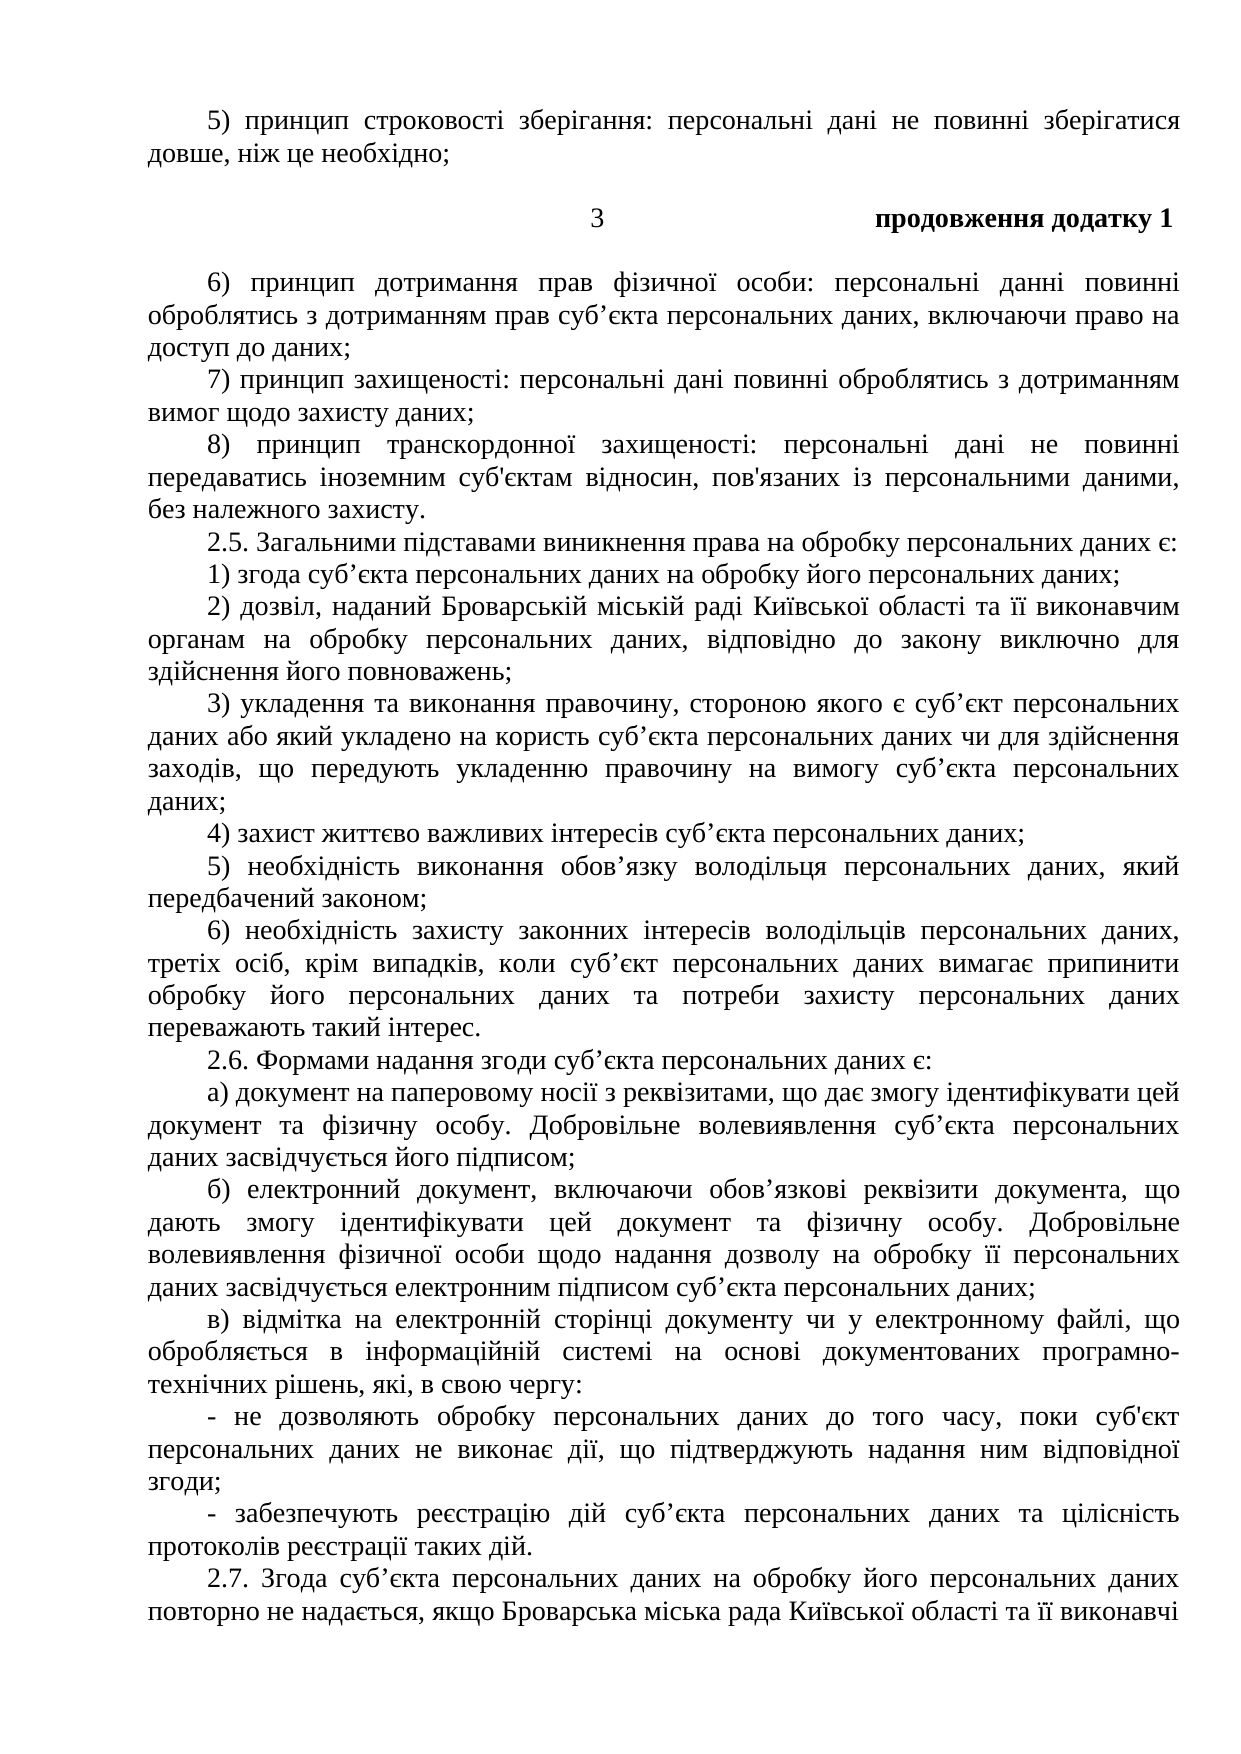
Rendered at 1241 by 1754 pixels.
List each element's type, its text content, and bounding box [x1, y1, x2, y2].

text - не дозволяють обробку персональних даних до того часу, поки суб'єкт персональних даних не виконає дії, що підтверджують надання ним відповідної згоди; [148, 1399, 1181, 1496]
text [148, 1561, 1181, 1626]
text 7) принцип захищеності: персональні дані повинні оброблятись з дотриманням вимог щодо захисту даних; [148, 363, 1181, 427]
text а) документ на паперовому носії з реквізитами, що дає змогу ідентифікувати цей документ та фізичну особу. Добровільне волевиявлення суб’єкта персональних даних засвідчується його підписом; [148, 1075, 1181, 1172]
text 4) захист життєво важливих інтересів суб’єкта персональних даних; [148, 816, 1181, 848]
text - забезпечують реєстрацію дій суб’єкта персональних даних та цілісність протоколів реєстрації таких дій. [148, 1496, 1181, 1561]
text 5) необхідність виконання обов’язку володільця персональних даних, який передбачений законом; [148, 848, 1181, 913]
text 8) принцип транскордонної захищеності: персональні дані не повинні передаватись іноземним суб'єктам відносин, пов'язаних із персональними даними, без належного захисту. [148, 427, 1181, 524]
text в) відмітка на електронній сторінці документу чи у електронному файлі, що обробляється в інформаційній системі на основі документованих програмно-технічних рішень, які, в свою чергу: [148, 1302, 1181, 1399]
text 2) дозвіл, наданий Броварській міській раді Київської області та її виконавчим органам на обробку персональних даних, відповідно до закону виключно для здійснення його повноважень; [148, 589, 1181, 687]
text 3 продовження додатку 1 [148, 201, 1181, 233]
text 6) необхідність захисту законних інтересів володільців персональних даних, третіх осіб, крім випадків, коли суб’єкт персональних даних вимагає припинити обробку його персональних даних та потреби захисту персональних даних переважають такий інтерес. [148, 913, 1181, 1043]
text б) електронний документ, включаючи обов’язкові реквізити документа, що дають змогу ідентифікувати цей документ та фізичну особу. Добровільне волевиявлення фізичної особи щодо надання дозволу на обробку її персональних даних засвідчується електронним підписом суб’єкта персональних даних; [148, 1172, 1181, 1302]
text 5) принцип строковості зберігання: персональні дані не повинні зберігатися довше, ніж це необхідно; [148, 103, 1181, 168]
text 2.6. Формами надання згоди суб’єкта персональних даних є: [148, 1043, 1181, 1075]
text 2.5. Загальними підставами виникнення права на обробку персональних даних є: [148, 524, 1181, 557]
text 6) принцип дотримання прав фізичної особи: персональні данні повинні оброблятись з дотриманням прав суб’єкта персональних даних, включаючи право на доступ до даних; [148, 265, 1181, 363]
text 1) згода суб’єкта персональних даних на обробку його персональних даних; [148, 557, 1181, 589]
text 3) укладення та виконання правочину, стороною якого є суб’єкт персональних даних або який укладено на користь суб’єкта персональних даних чи для здійснення заходів, що передують укладенню правочину на вимогу суб’єкта персональних даних; [148, 687, 1181, 816]
